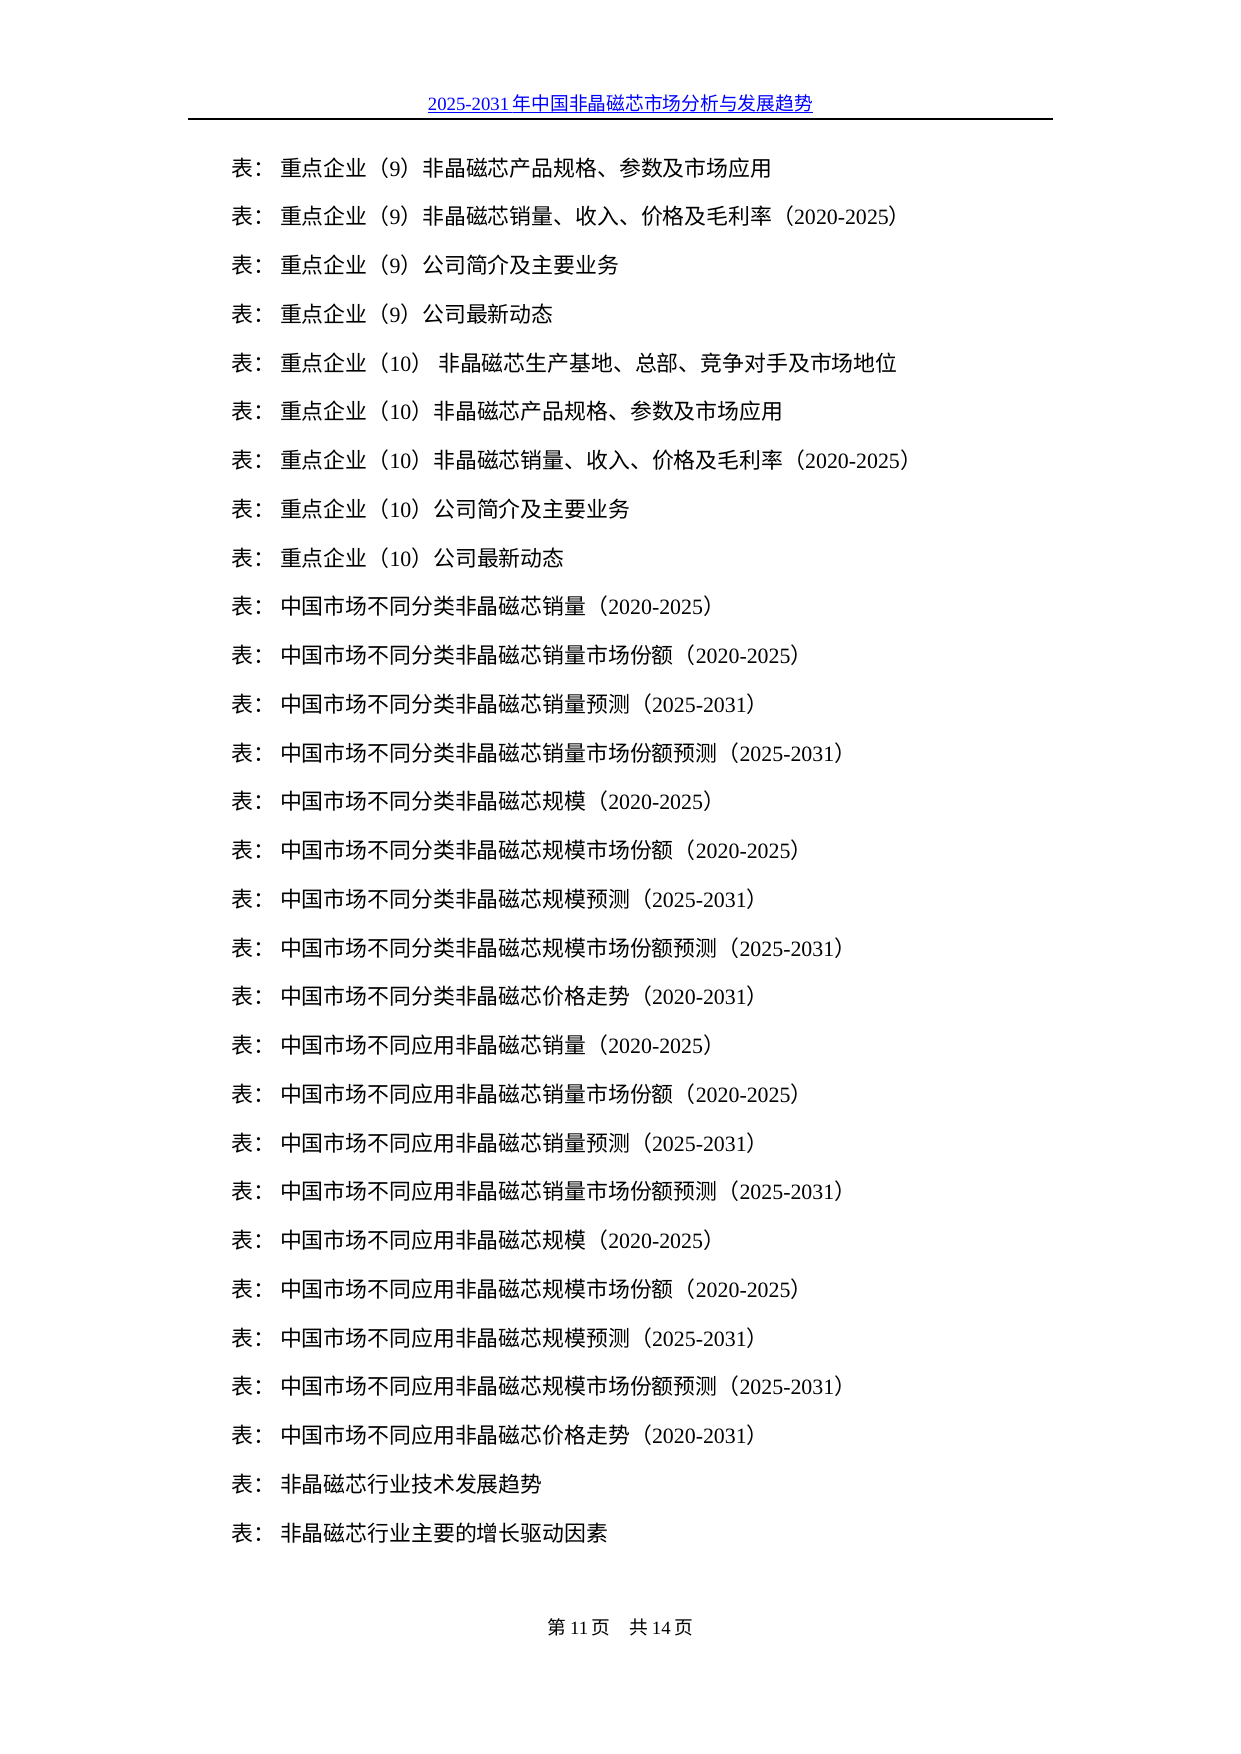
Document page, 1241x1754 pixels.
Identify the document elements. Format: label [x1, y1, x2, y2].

text [187, 150, 1053, 1548]
